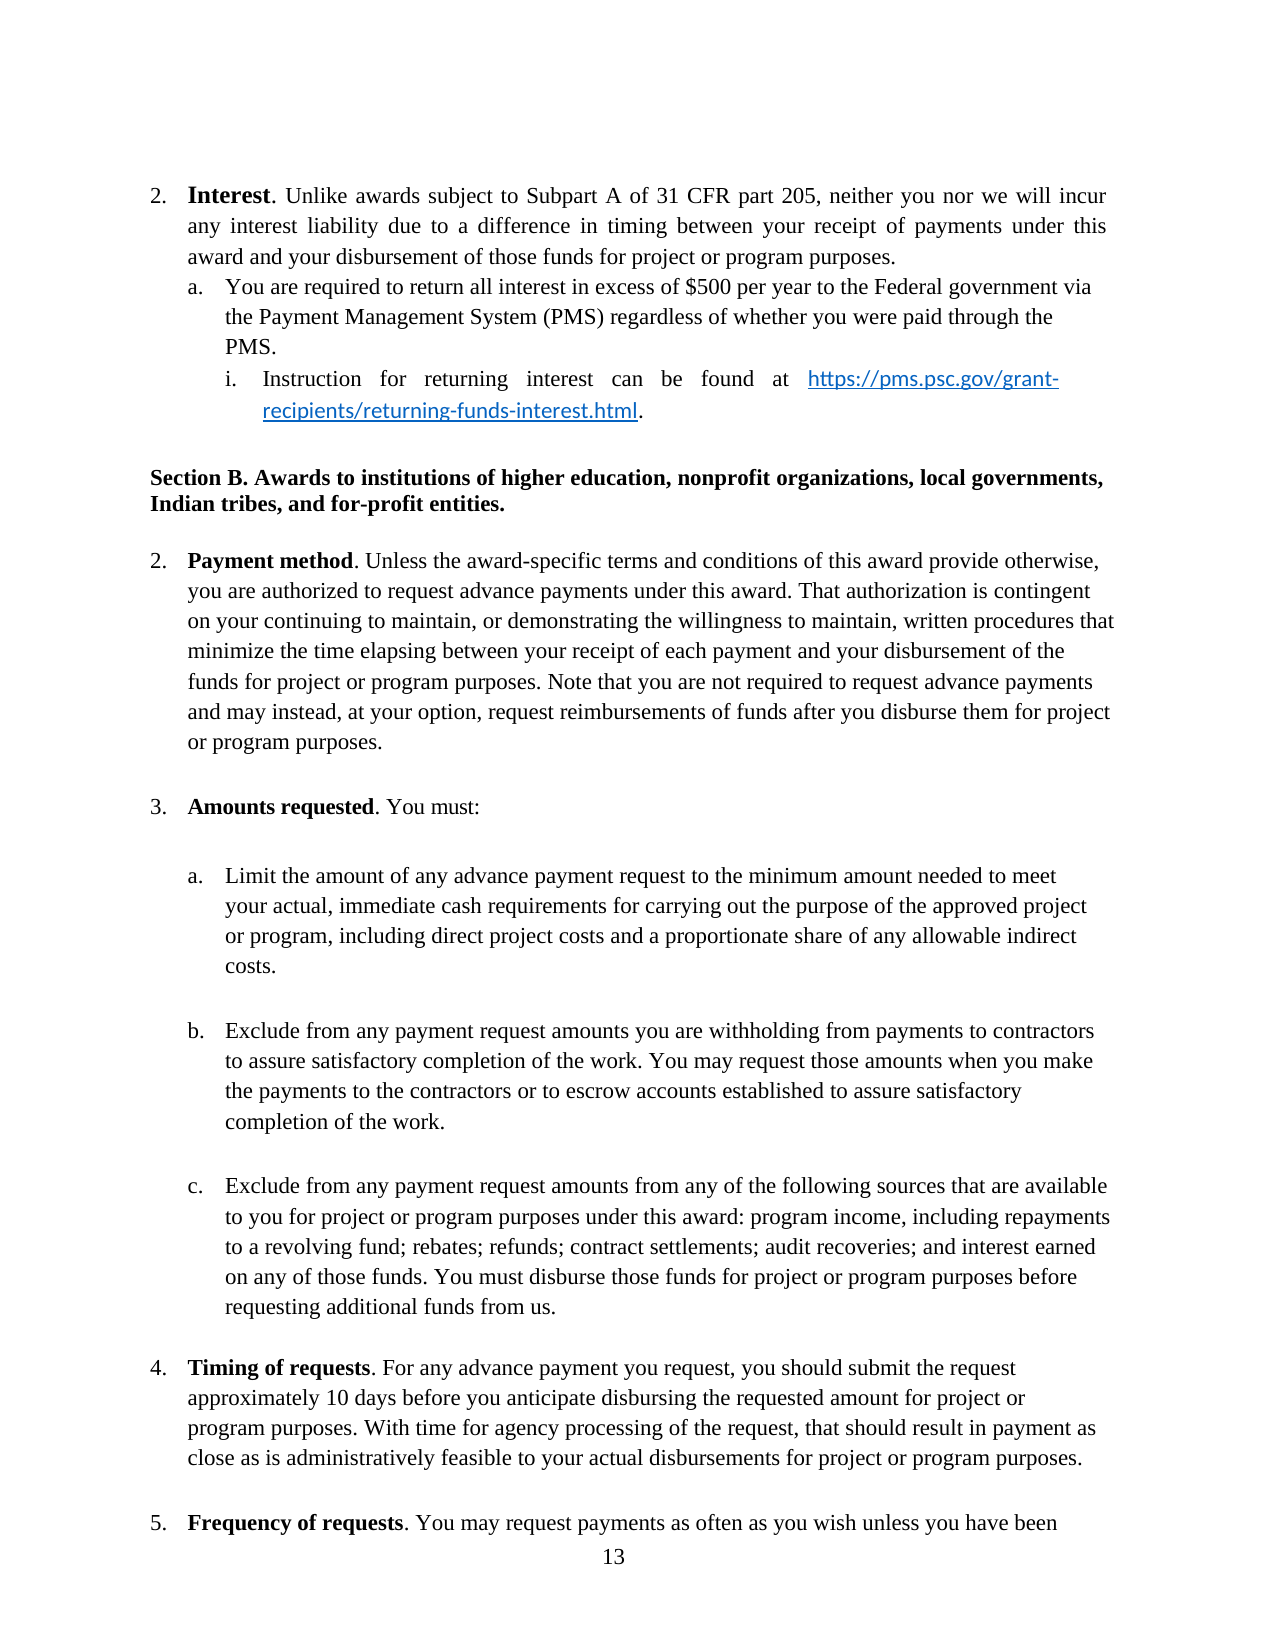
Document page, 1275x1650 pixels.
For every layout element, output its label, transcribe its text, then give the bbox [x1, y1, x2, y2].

list Exclude from any payment request amounts you are withholding from payments to contractors to assure satisfactory completion of the work. You may request those amounts when you make the payments to the contractors or to escrow accounts established to assure satisfactory completion of the work. [187, 1017, 1117, 1134]
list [150, 1509, 1097, 1536]
list You are required to return all interest in excess of $500 per year to the Federal government via the Payment Management System (PMS) regardless of whether you were paid through the PMS. [187, 273, 1107, 360]
list Instruction for returning interest can be found at https://pms.psc.gov/grant-recipients/returning-funds-interest.html. [225, 364, 1059, 424]
list Limit the amount of any advance payment request to the minimum amount needed to meet your actual, immediate cash requirements for carrying out the purpose of the approved project or program, including direct project costs and a proportionate share of any allowable indirect costs. [187, 862, 1103, 979]
list Interest. Unlike awards subject to Subpart A of 31 CFR part 205, neither you nor we will incur any interest liability due to a difference in timing between your receipt of payments under this award and your disbursement of those funds for project or program purposes. [150, 180, 1107, 269]
list Payment method. Unless the award-specific terms and conditions of this award provide otherwise, you are authorized to request advance payments under this award. That authorization is contingent on your continuing to maintain, or demonstrating the willingness to maintain, written procedures that minimize the time elapsing between your receipt of each payment and your disbursement of the funds for project or program purposes. Note that you are not required to request advance payments and may instead, at your option, request reimbursements of funds after you disburse them for project or program purposes. [150, 547, 1117, 754]
list Amounts requested. You must: [150, 793, 1137, 819]
subtitle Section B. Awards to institutions of higher education, nonprofit organizations, local governments, Indian tribes, and for-profit entities. [150, 464, 1137, 517]
list Timing of requests. For any advance payment you request, you should submit the request approximately 10 days before you anticipate disbursing the requested amount for project or program purposes. With time for agency processing of the request, that should result in payment as close as is administratively feasible to your actual disbursements for project or program purposes. [150, 1354, 1107, 1471]
list Exclude from any payment request amounts from any of the following sources that are available to you for project or program purposes under this award: program income, including repayments to a revolving fund; rebates; refunds; contract settlements; audit recoveries; and interest earned on any of those funds. You must disburse those funds for project or program purposes before requesting additional funds from us. [187, 1172, 1120, 1320]
